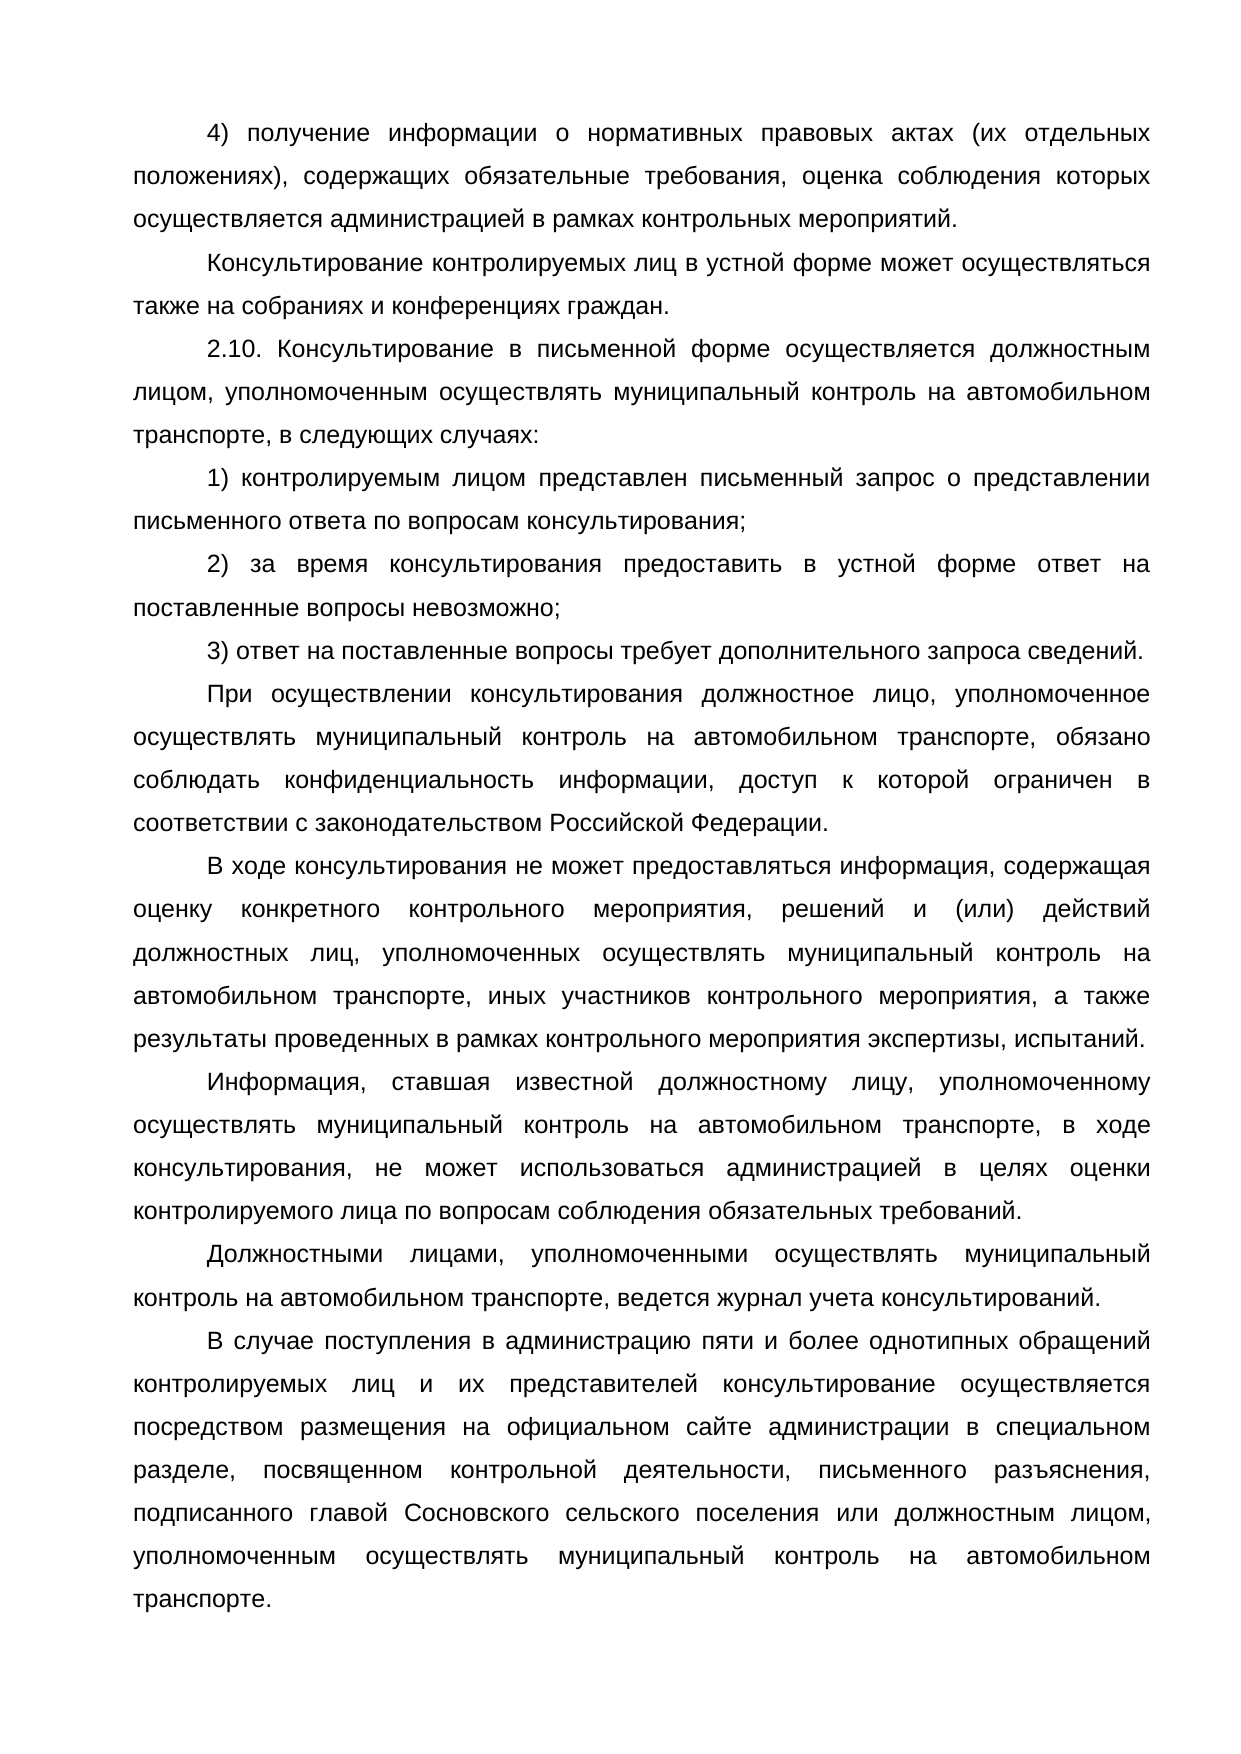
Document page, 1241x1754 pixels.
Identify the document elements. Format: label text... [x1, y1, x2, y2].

text 4) получение информации о нормативных правовых актах (их отдельных положениях), содержащих обязательные требования, оценка соблюдения которых осуществляется администрацией в рамках контрольных мероприятий. [133, 118, 1152, 233]
text При осуществлении консультирования должностное лицо, уполномоченное осуществлять муниципальный контроль на автомобильном транспорте, обязано соблюдать конфиденциальность информации, доступ к которой ограничен в соответствии с законодательством Российской Федерации. [133, 679, 1152, 837]
text 3) ответ на поставленные вопросы требует дополнительного запроса сведений. [133, 636, 1152, 664]
text Консультирование контролируемых лиц в устной форме может осуществляться также на собраниях и конференциях граждан. [133, 247, 1152, 319]
text В случае поступления в администрацию пяти и более однотипных обращений контролируемых лиц и их представителей консультирование осуществляется посредством размещения на официальном сайте администрации в специальном разделе, посвященном контрольной деятельности, письменного разъяснения, подписанного главой Сосновского сельского поселения или должностным лицом, уполномоченным осуществлять муниципальный контроль на автомобильном транспорте. [133, 1326, 1152, 1613]
text 2.10. Консультирование в письменной форме осуществляется должностным лицом, уполномоченным осуществлять муниципальный контроль на автомобильном транспорте, в следующих случаях: [133, 334, 1152, 449]
text В ходе консультирования не может предоставляться информация, содержащая оценку конкретного контрольного мероприятия, решений и (или) действий должностных лиц, уполномоченных осуществлять муниципальный контроль на автомобильном транспорте, иных участников контрольного мероприятия, а также результаты проведенных в рамках контрольного мероприятия экспертизы, испытаний. [133, 851, 1152, 1052]
text 1) контролируемым лицом представлен письменный запрос о представлении письменного ответа по вопросам консультирования; [133, 463, 1152, 535]
text Информация, ставшая известной должностному лицу, уполномоченному осуществлять муниципальный контроль на автомобильном транспорте, в ходе консультирования, не может использоваться администрацией в целях оценки контролируемого лица по вопросам соблюдения обязательных требований. [133, 1067, 1152, 1225]
text Должностными лицами, уполномоченными осуществлять муниципальный контроль на автомобильном транспорте, ведется журнал учета консультирований. [133, 1239, 1152, 1311]
text 2) за время консультирования предоставить в устной форме ответ на поставленные вопросы невозможно; [133, 549, 1152, 621]
